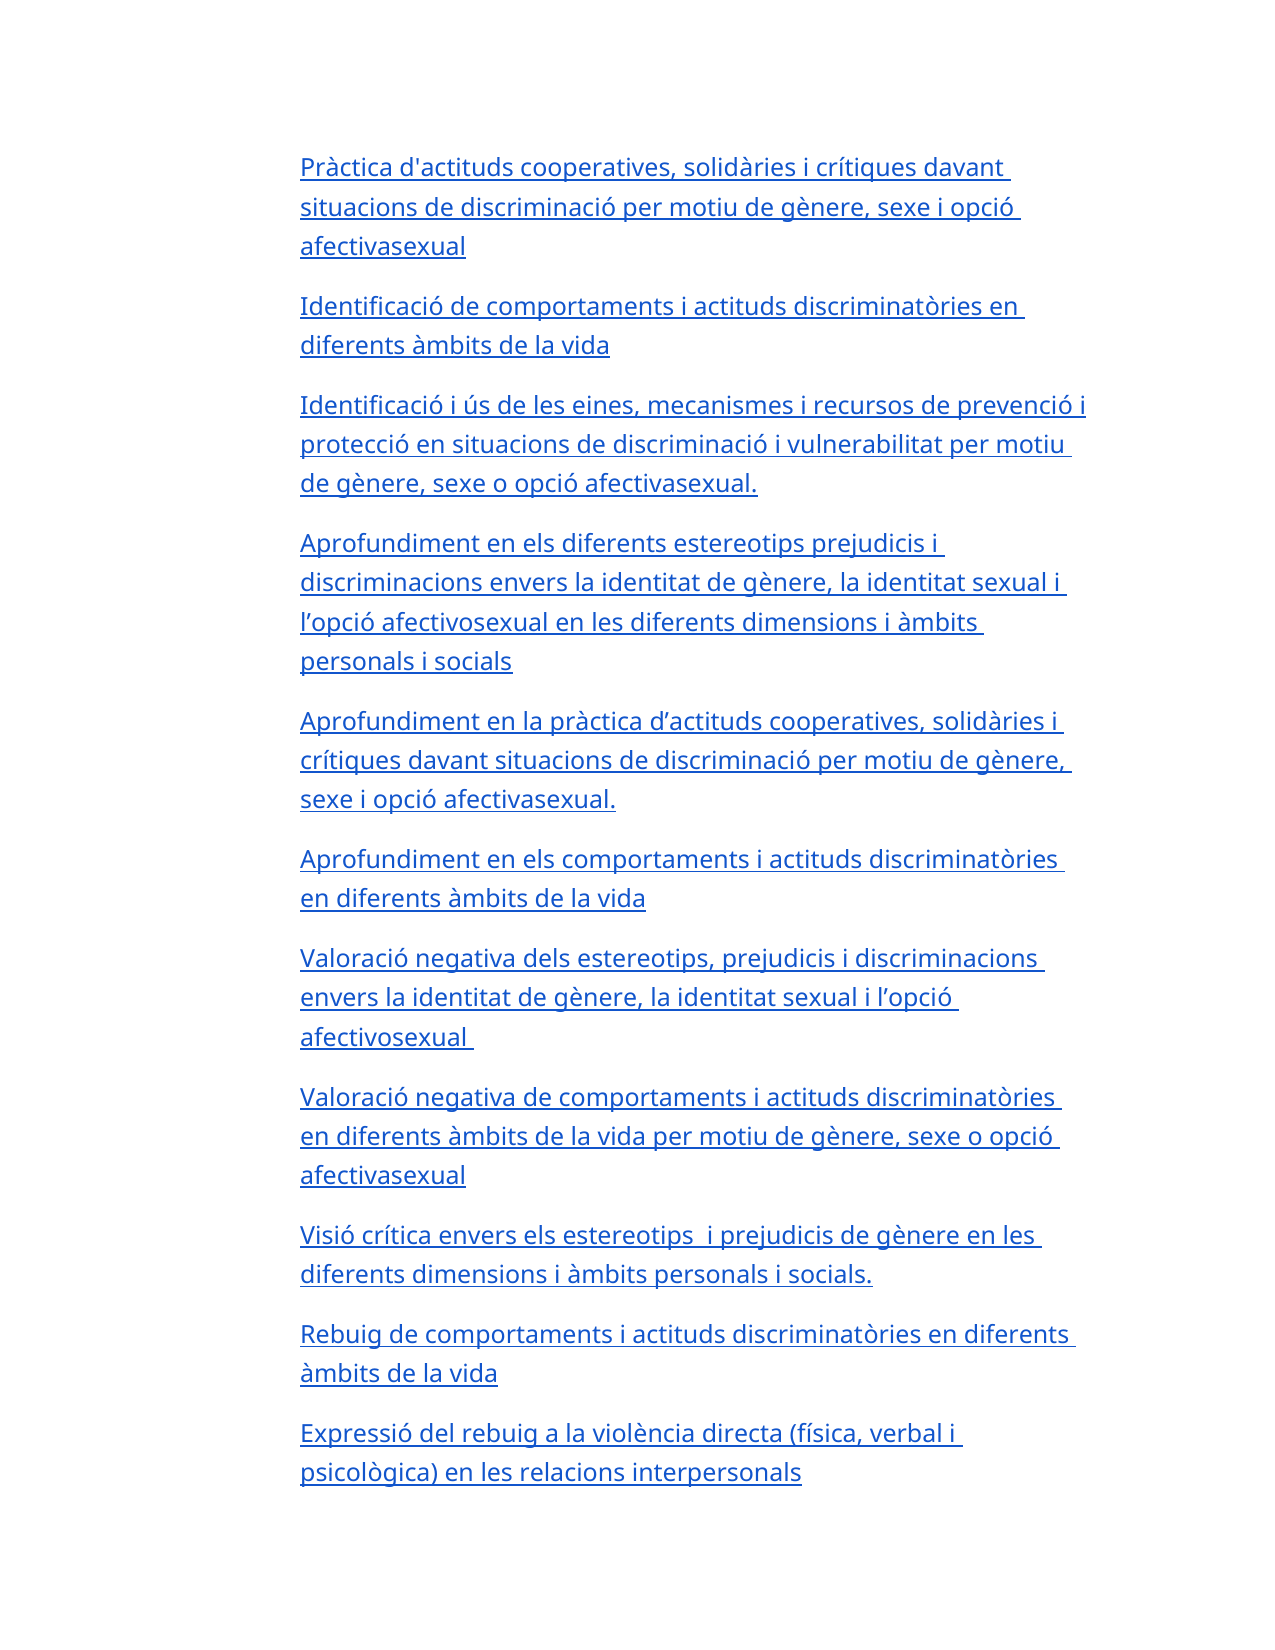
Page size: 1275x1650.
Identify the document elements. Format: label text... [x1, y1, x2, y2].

text Expressió del rebuig a la violència directa (física, verbal i psicològica) en les relacions interpersonals [300, 1416, 1087, 1489]
text Visió crítica envers els estereotips i prejudicis de gènere en les diferents dimensions i àmbits personals i socials. [300, 1217, 1087, 1291]
text Aprofundiment en els comportaments i actituds discriminatòries en diferents àmbits de la vida [300, 842, 1087, 915]
text Aprofundiment en la pràctica d’actituds cooperatives, solidàries i crítiques davant situacions de discriminació per motiu de gènere, sexe i opció afectivasexual. [300, 703, 1087, 816]
text Aprofundiment en els diferents estereotips prejudicis i discriminacions envers la identitat de gènere, la identitat sexual i l’opció afectivosexual en les diferents dimensions i àmbits personals i socials [300, 526, 1087, 677]
text Rebuig de comportaments i actituds discriminatòries en diferents àmbits de la vida [300, 1317, 1087, 1390]
text Pràctica d'actituds cooperatives, solidàries i crítiques davant situacions de discriminació per motiu de gènere, sexe i opció afectivasexual [300, 150, 1087, 262]
text Identificació de comportaments i actituds discriminatòries en diferents àmbits de la vida [300, 288, 1087, 362]
text Valoració negativa de comportaments i actituds discriminatòries en diferents àmbits de la vida per motiu de gènere, sexe o opció afectivasexual [300, 1079, 1087, 1192]
text Identificació i ús de les eines, mecanismes i recursos de prevenció i protecció en situacions de discriminació i vulnerabilitat per motiu de gènere, sexe o opció afectivasexual. [300, 387, 1087, 500]
text Valoració negativa dels estereotips, prejudicis i discriminacions envers la identitat de gènere, la identitat sexual i l’opció afectivosexual [300, 941, 1087, 1053]
